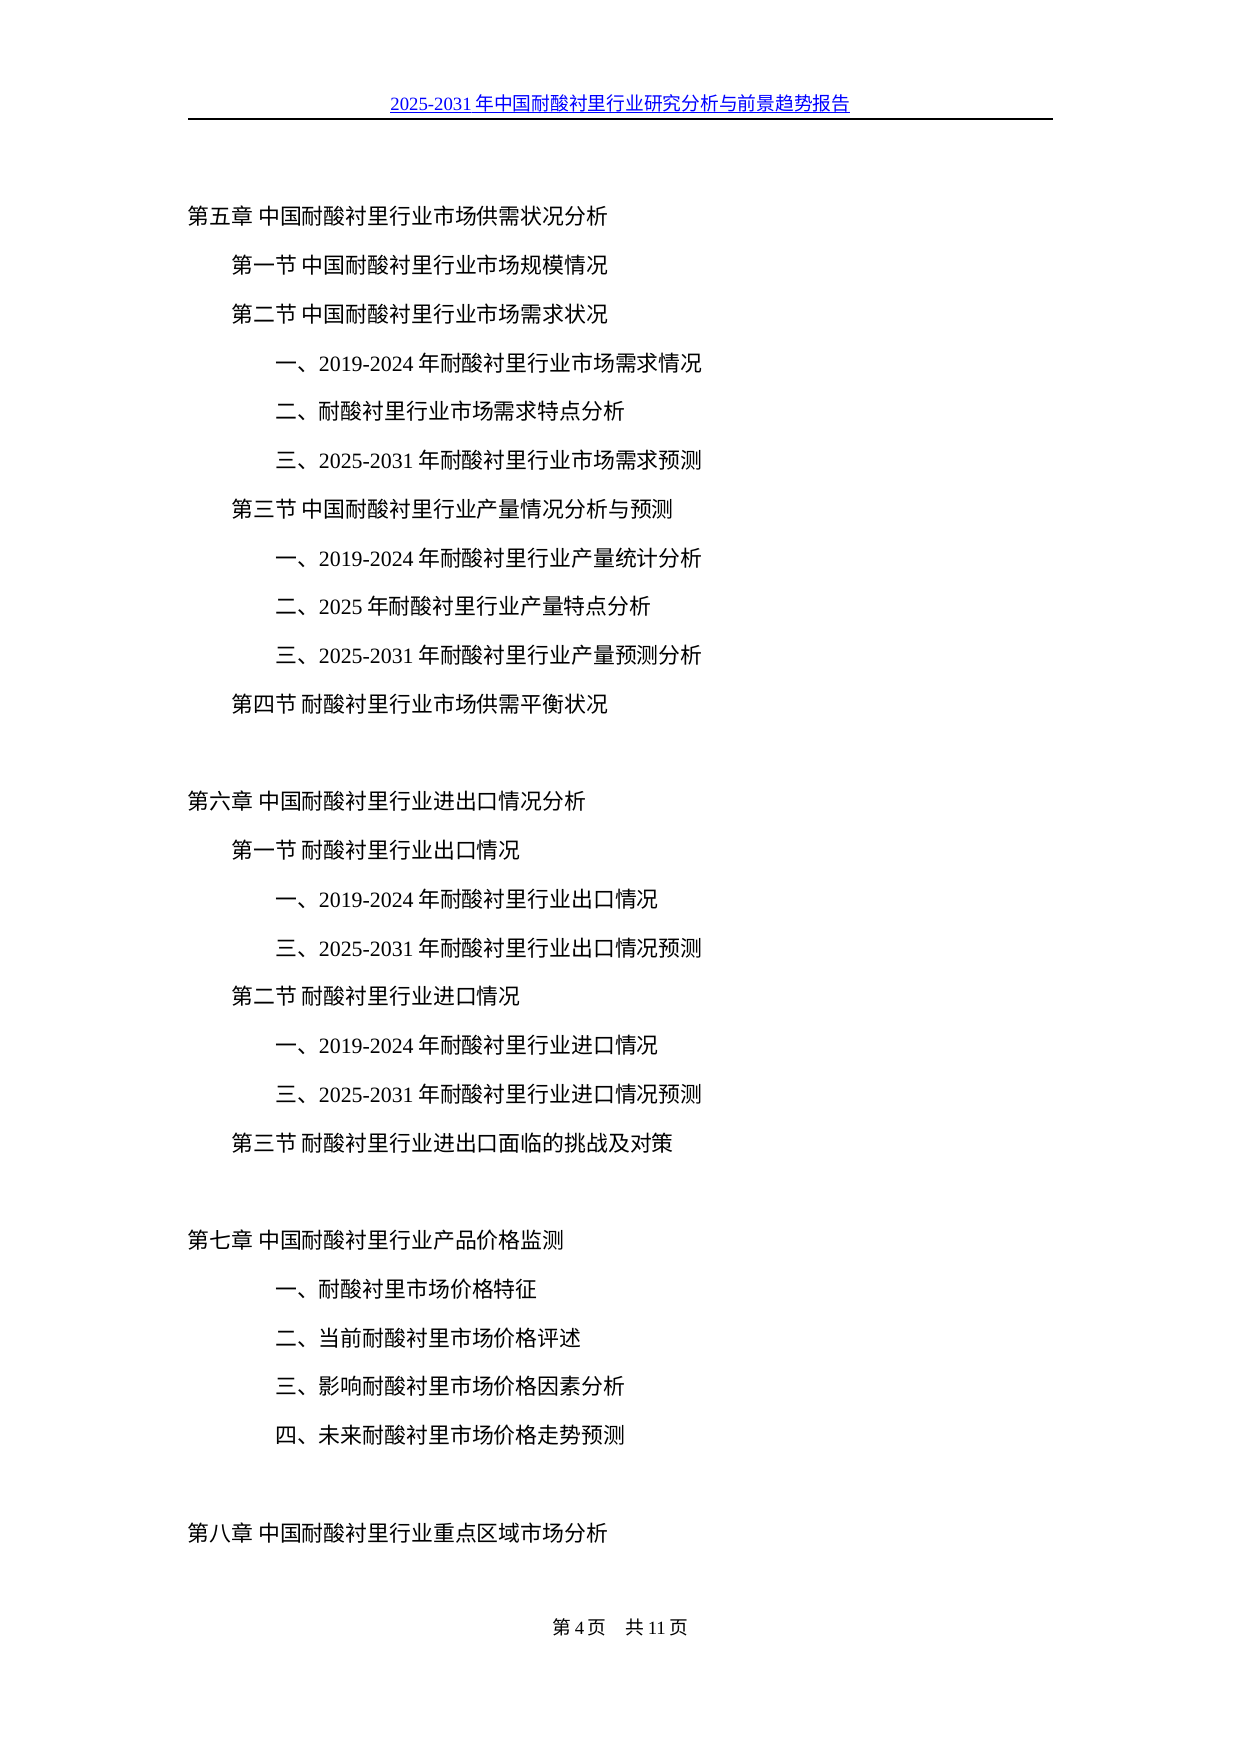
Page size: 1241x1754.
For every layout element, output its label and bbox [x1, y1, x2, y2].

text [187, 150, 1053, 1548]
